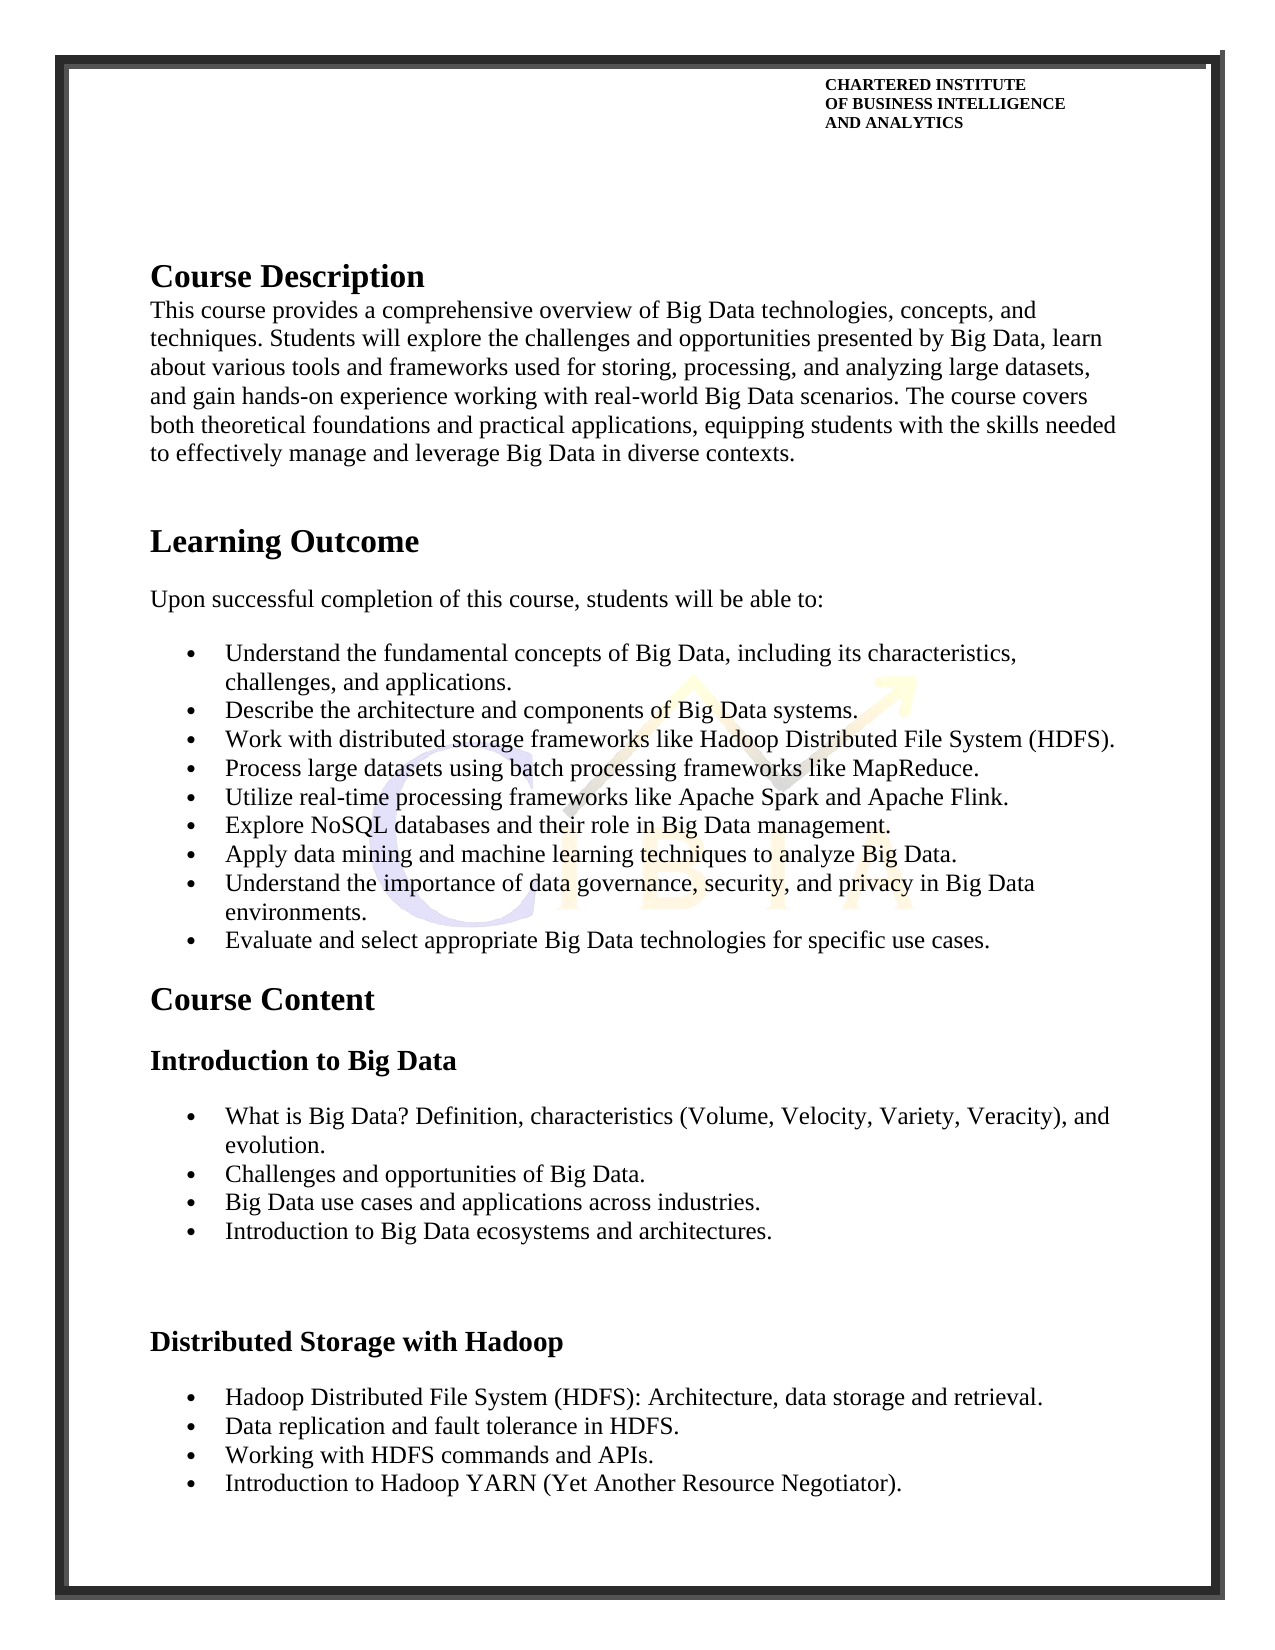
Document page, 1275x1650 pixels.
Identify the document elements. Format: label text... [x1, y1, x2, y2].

text Learning Outcome [150, 521, 1125, 559]
list Working with HDFS commands and APIs. [187, 1440, 1125, 1468]
list Evaluate and select appropriate Big Data technologies for specific use cases. [187, 926, 1125, 954]
list Apply data mining and machine learning techniques to analyze Big Data. [187, 839, 1125, 868]
list Utilize real-time processing frameworks like Apache Spark and Apache Flink. [187, 782, 1125, 811]
list Work with distributed storage frameworks like Hadoop Distributed File System (HDFS). [187, 724, 1125, 753]
list Understand the importance of data governance, security, and privacy in Big Data environments. [187, 868, 1125, 926]
list Process large datasets using batch processing frameworks like MapReduce. [187, 753, 1125, 782]
list Hadoop Distributed File System (HDFS): Architecture, data storage and retrieval. [187, 1382, 1125, 1411]
text Introduction to Big Data [150, 1043, 1125, 1076]
list Big Data use cases and applications across industries. [187, 1187, 1125, 1216]
list Data replication and fault tolerance in HDFS. [187, 1411, 1125, 1440]
text Course Description [150, 256, 1125, 295]
list What is Big Data? Definition, characteristics (Volume, Velocity, Variety, Veracity), and evolution. [187, 1101, 1125, 1159]
text Course Content [150, 979, 1125, 1018]
text Upon successful completion of this course, students will be able to: [150, 584, 1125, 613]
list Describe the architecture and components of Big Data systems. [187, 696, 1125, 724]
list Introduction to Big Data ecosystems and architectures. [187, 1216, 1125, 1245]
text This course provides a comprehensive overview of Big Data technologies, concepts, and techniques. Students will explore the challenges and opportunities presented by Big Data, learn about various tools and frameworks used for storing, processing, and analyzing large datasets, and gain hands-on experience working with real-world Big Data scenarios. The course covers both theoretical foundations and practical applications, equipping students with the skills needed to effectively manage and leverage Big Data in diverse contexts. [150, 295, 1125, 467]
list Explore NoSQL databases and their role in Big Data management. [187, 811, 1125, 839]
text Distributed Storage with Hadoop [150, 1324, 1125, 1357]
list Understand the fundamental concepts of Big Data, including its characteristics, challenges, and applications. [187, 638, 1125, 696]
list Challenges and opportunities of Big Data. [187, 1159, 1125, 1187]
list Introduction to Hadoop YARN (Yet Another Resource Negotiator). [187, 1468, 1125, 1497]
